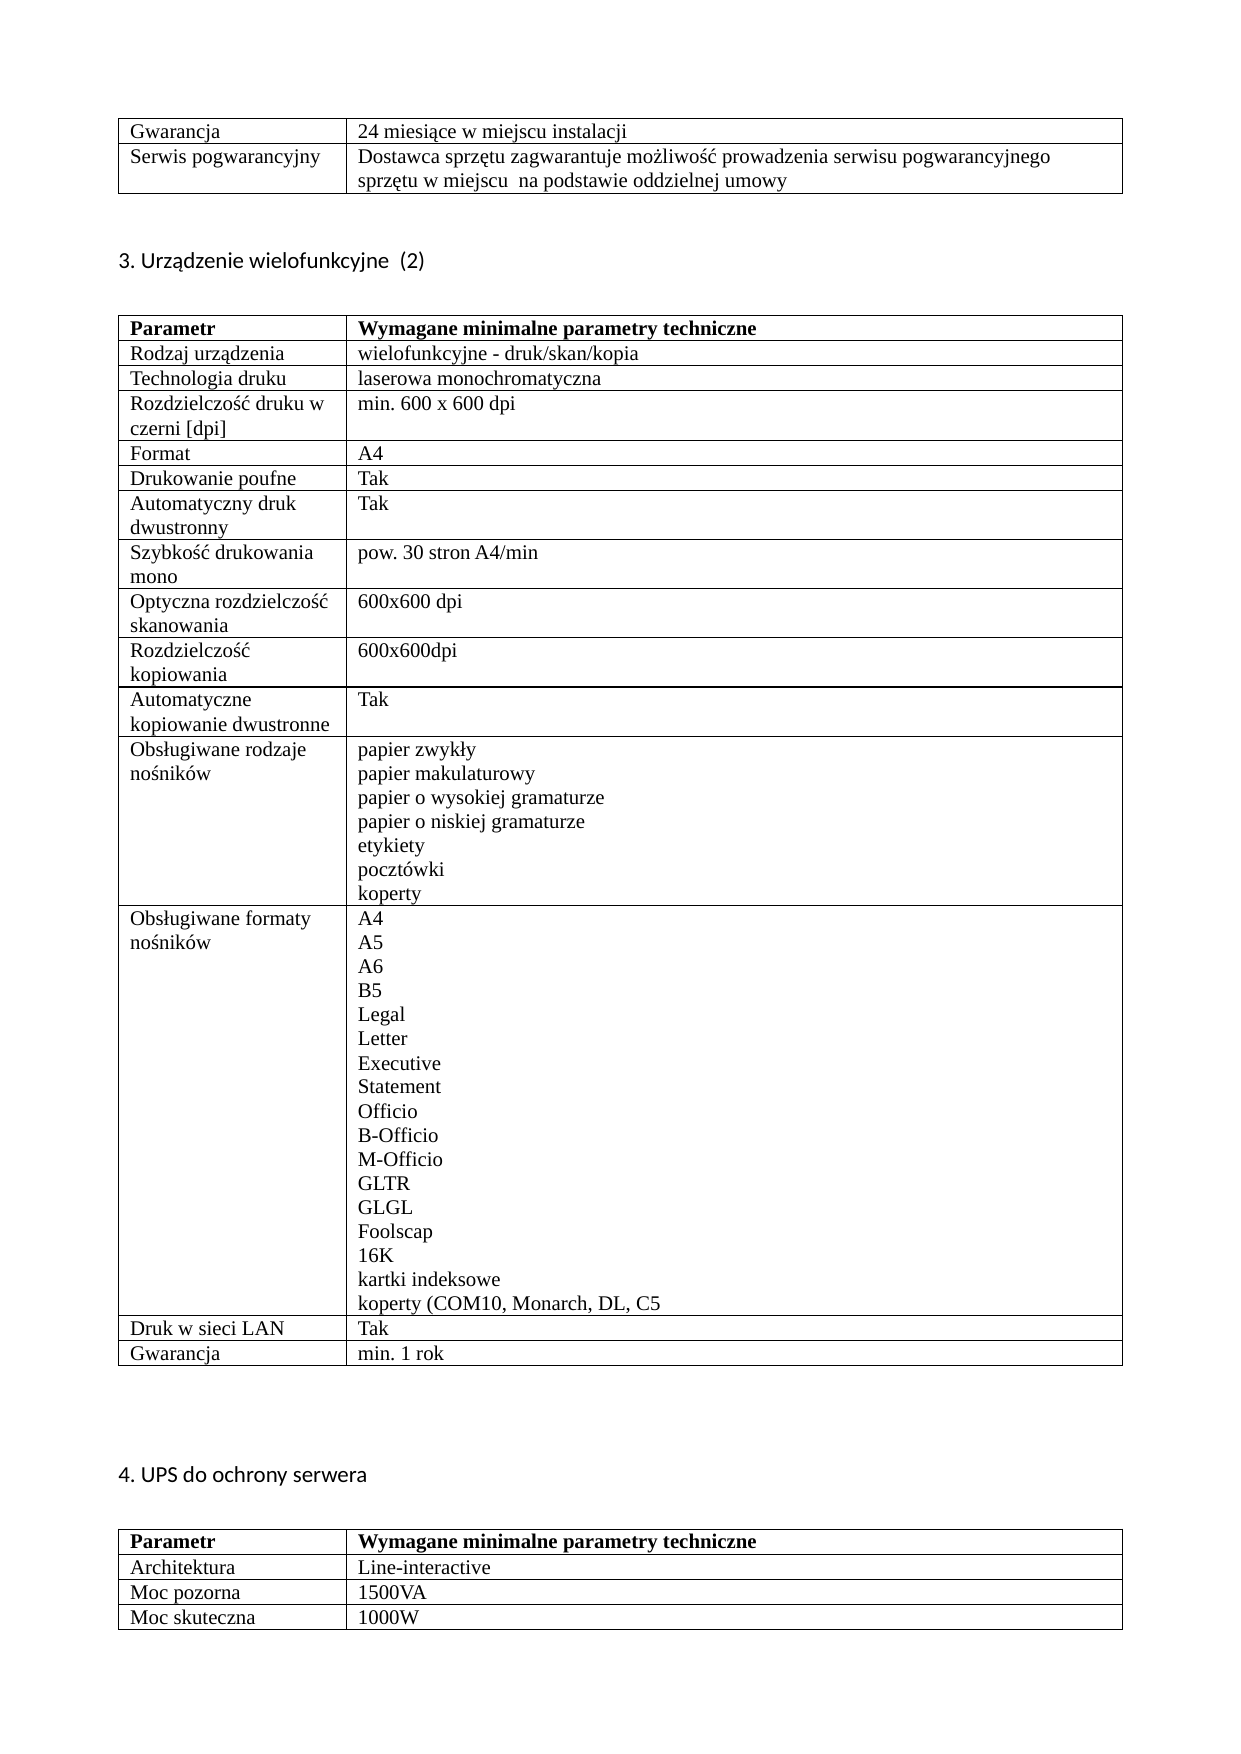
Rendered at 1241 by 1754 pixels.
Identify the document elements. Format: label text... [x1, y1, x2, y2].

table_cell laserowa monochromatyczna [347, 366, 1122, 390]
table_cell Tak [347, 491, 1122, 539]
table_cell Moc skuteczna [119, 1605, 346, 1629]
table_header Parametr [119, 1530, 346, 1553]
table_cell A4 [347, 441, 1122, 464]
table_cell Tak [347, 688, 1122, 736]
table_cell Line-interactive [347, 1555, 1122, 1579]
table_cell Gwarancja [119, 1341, 346, 1365]
table_cell min. 1 rok [347, 1341, 1122, 1365]
table_cell wielofunkcyjne - druk/skan/kopia [347, 341, 1122, 365]
table_cell Gwarancja [119, 119, 346, 143]
table_cell Obsługiwane formaty nośników [119, 906, 346, 1315]
table_cell Moc pozorna [119, 1580, 346, 1604]
table_cell Technologia druku [119, 366, 346, 390]
table_cell Obsługiwane rodzaje nośników [119, 737, 346, 905]
table_cell Architektura [119, 1555, 346, 1579]
table_cell Tak [347, 466, 1122, 490]
table_cell Serwis pogwarancyjny [119, 144, 346, 192]
table_cell Drukowanie poufne [119, 466, 346, 490]
table_cell min. 600 x 600 dpi [347, 391, 1122, 439]
text 4. UPS do ochrony serwera [118, 1460, 1122, 1488]
table_cell Optyczna rozdzielczość skanowania [119, 589, 346, 637]
table_cell Rodzaj urządzenia [119, 341, 346, 365]
table_cell 600x600dpi [347, 638, 1122, 686]
table_cell 1000W [347, 1605, 1122, 1629]
table_cell papier zwykły papier makulaturowy papier o wysokiej gramaturze papier o niskiej gramaturze etykiety pocztówki koperty [347, 737, 1122, 905]
table_cell 1500VA [347, 1580, 1122, 1604]
table_cell Dostawca sprzętu zagwarantuje możliwość prowadzenia serwisu pogwarancyjnego sprzętu w miejscu na podstawie oddzielnej umowy [347, 144, 1122, 192]
table_cell Tak [347, 1316, 1122, 1340]
table_cell Szybkość drukowania mono [119, 540, 346, 588]
table_header Parametr [119, 316, 346, 340]
table_cell 600x600 dpi [347, 589, 1122, 637]
table_cell Druk w sieci LAN [119, 1316, 346, 1340]
table_cell Automatyczny druk dwustronny [119, 491, 346, 539]
table_header Wymagane minimalne parametry techniczne [347, 316, 1122, 340]
table_cell 24 miesiące w miejscu instalacji [347, 119, 1122, 143]
table_cell A4 A5 A6 B5 Legal Letter Executive Statement Officio B-Officio M-Officio GLTR GLGL Foolscap 16K kartki indeksowe koperty (COM10, Monarch, DL, C5 [347, 906, 1122, 1315]
table_cell Rozdzielczość kopiowania [119, 638, 346, 686]
table_cell pow. 30 stron A4/min [347, 540, 1122, 588]
table_cell Automatyczne kopiowanie dwustronne [119, 688, 346, 736]
table_header Wymagane minimalne parametry techniczne [347, 1530, 1122, 1553]
table_cell Format [119, 441, 346, 464]
table_cell Rozdzielczość druku w czerni [dpi] [119, 391, 346, 439]
text 3. Urządzenie wielofunkcyjne (2) [118, 246, 1122, 274]
